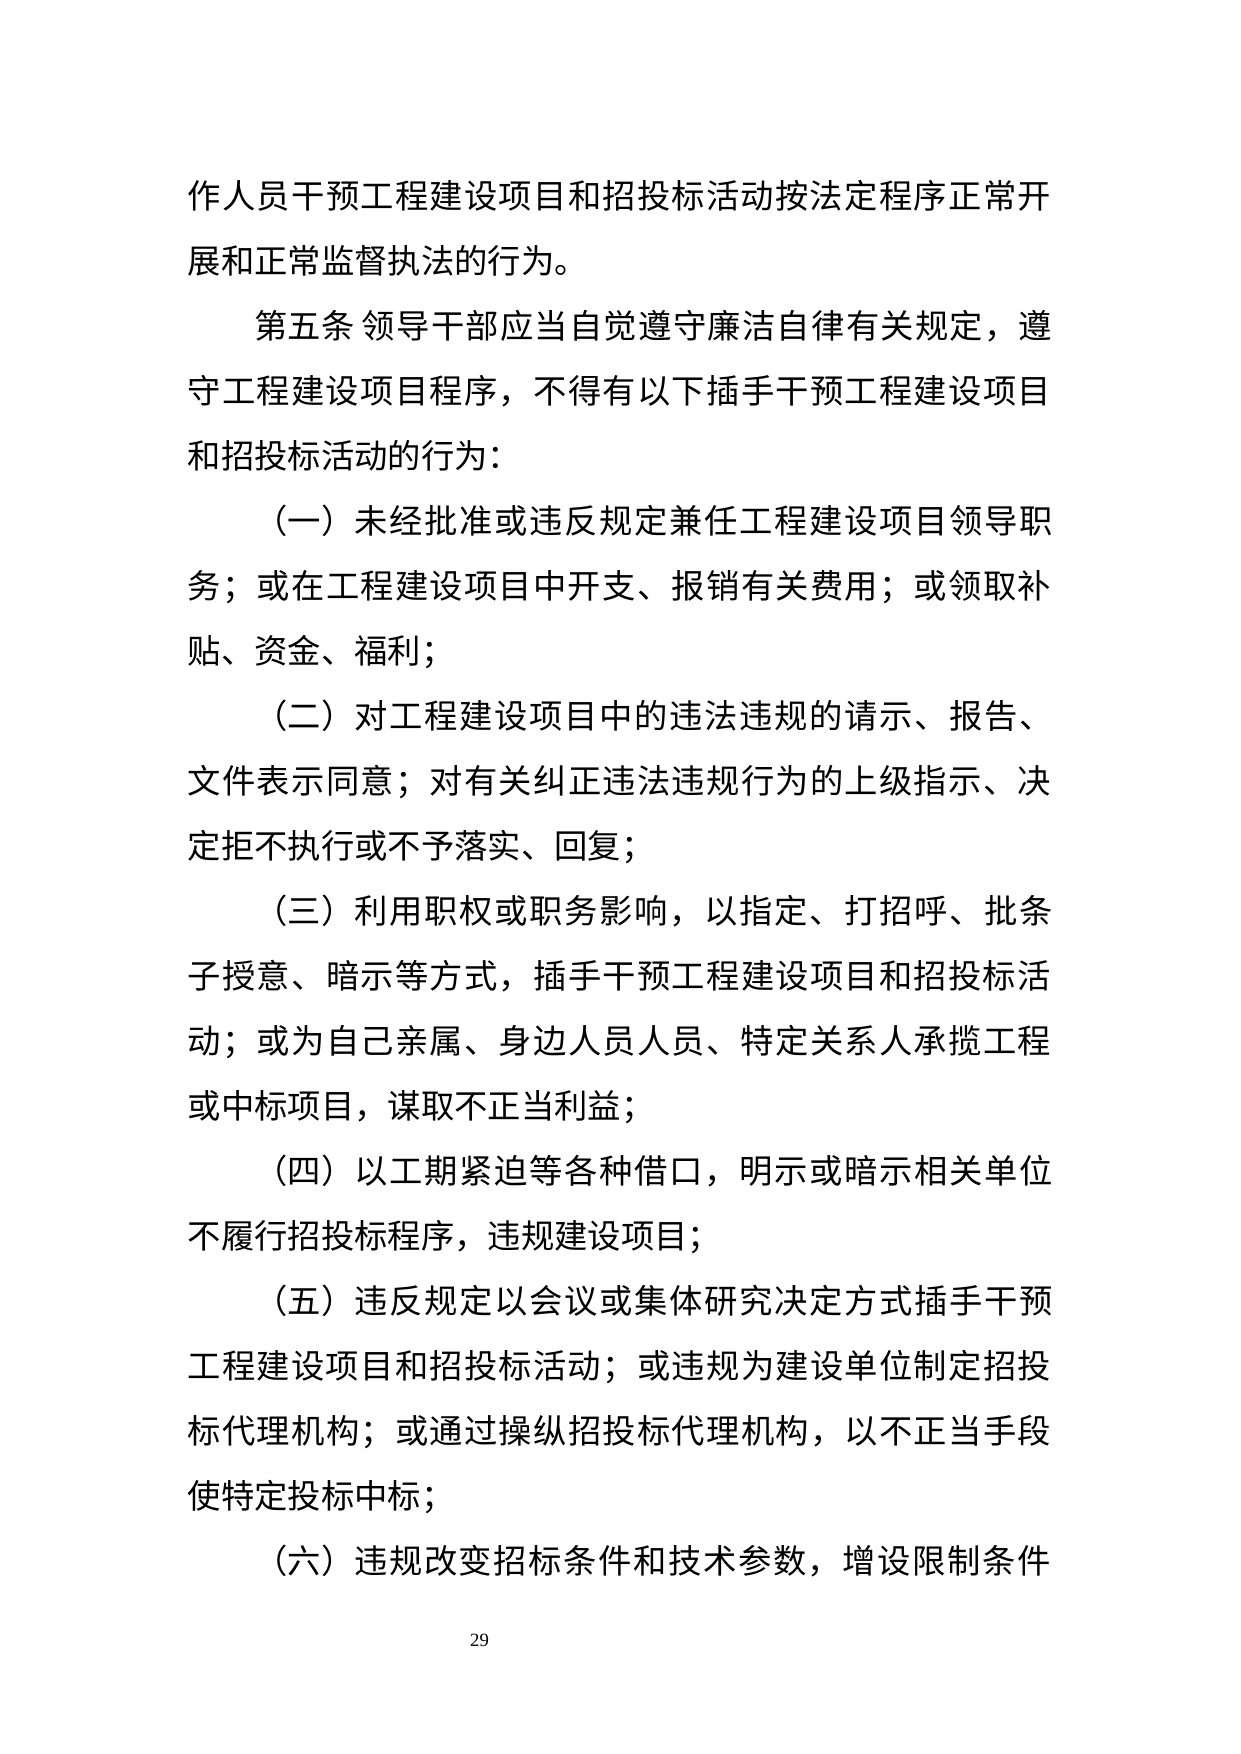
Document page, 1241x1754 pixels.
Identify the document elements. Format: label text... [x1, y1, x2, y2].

list 违反规定以会议或集体研究决定方式插手干预工程建设项目和招投标活动；或违规为建设单位制定招投标代理机构；或通过操纵招投标代理机构，以不正当手段使特定投标中标； [187, 1267, 1053, 1527]
list 以工期紧迫等各种借口，明示或暗示相关单位不履行招投标程序，违规建设项目； [187, 1137, 1053, 1267]
list 领导干部应当自觉遵守廉洁自律有关规定，遵守工程建设项目程序，不得有以下插手干预工程建设项目和招投标活动的行为： [187, 292, 1053, 487]
list 对工程建设项目中的违法违规的请示、报告、文件表示同意；对有关纠正违法违规行为的上级指示、决定拒不执行或不予落实、回复； [187, 682, 1053, 877]
list 利用职权或职务影响，以指定、打招呼、批条子授意、暗示等方式，插手干预工程建设项目和招投标活动；或为自己亲属、身边人员人员、特定关系人承揽工程或中标项目，谋取不正当利益； [187, 877, 1053, 1137]
list 未经批准或违反规定兼任工程建设项目领导职务；或在工程建设项目中开支、报销有关费用；或领取补贴、资金、福利； [187, 487, 1053, 682]
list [187, 162, 1053, 292]
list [187, 1527, 1053, 1592]
